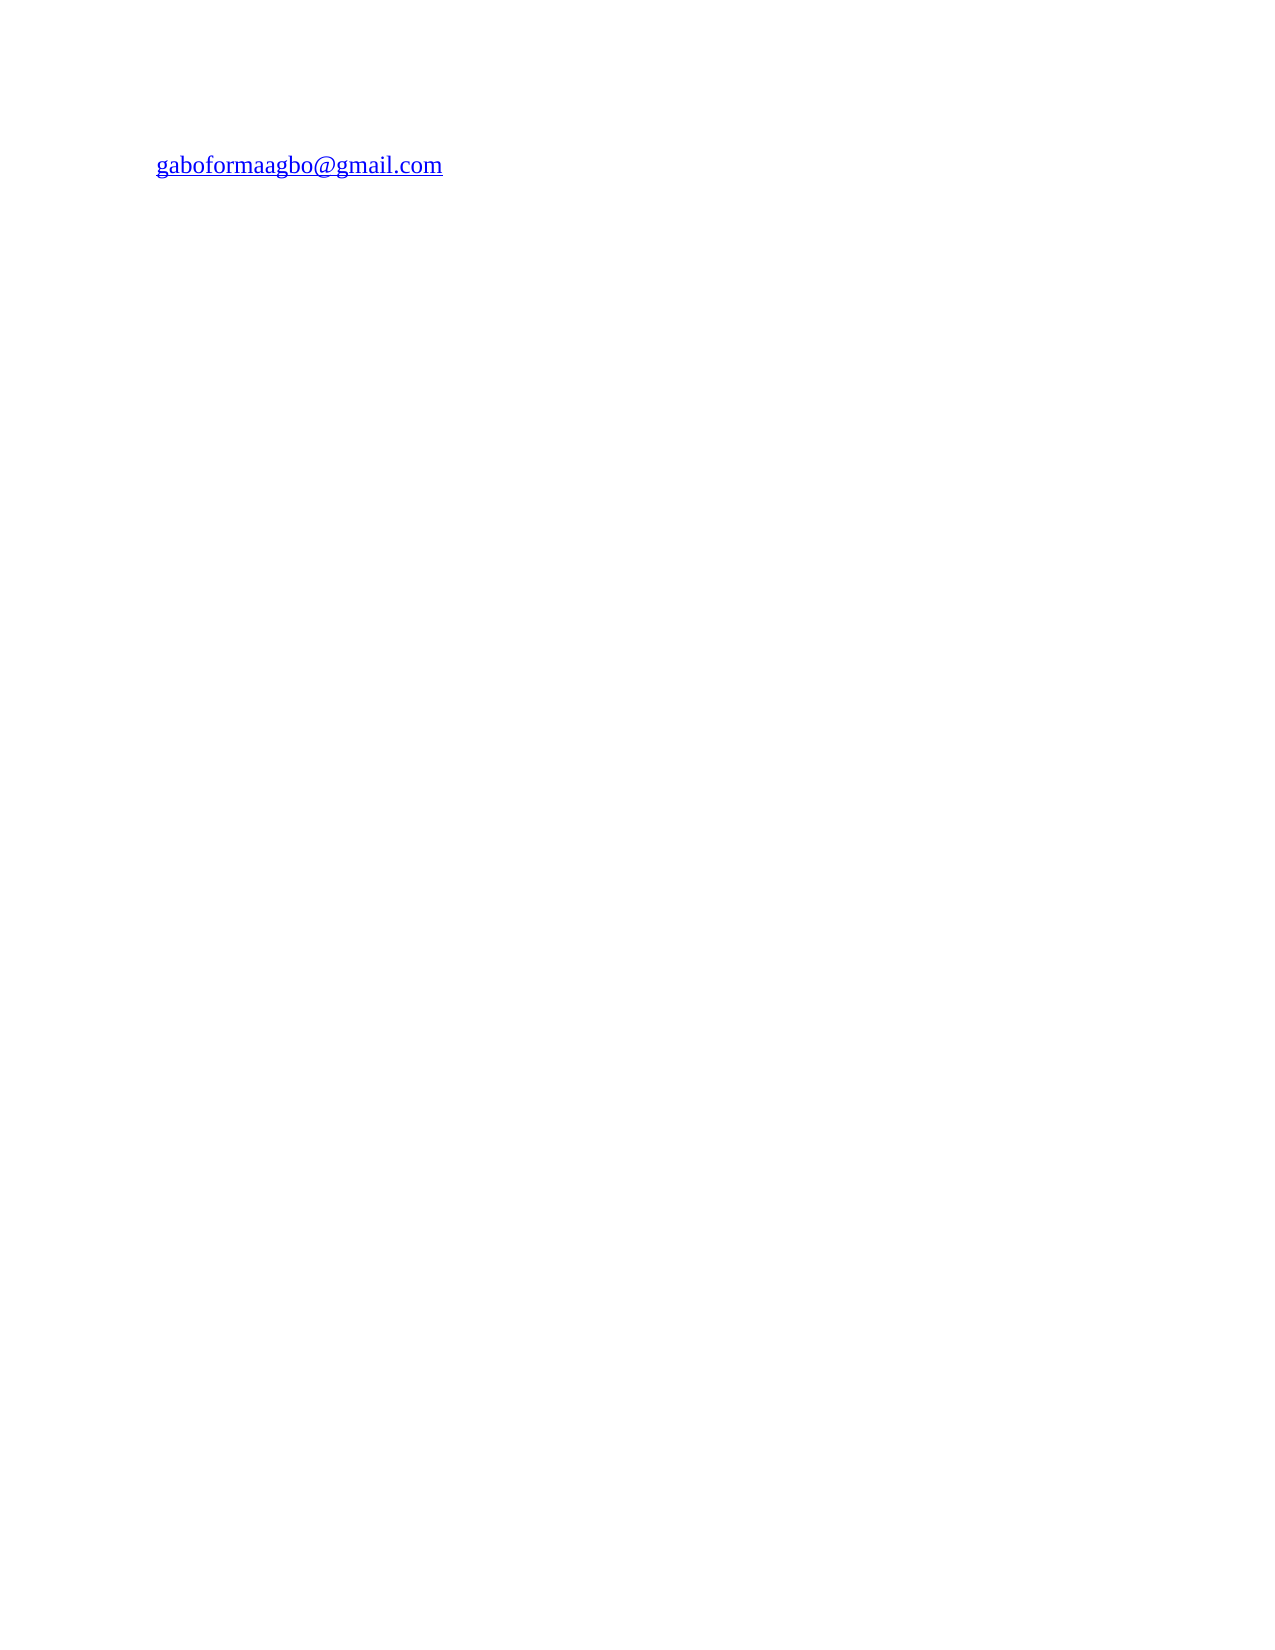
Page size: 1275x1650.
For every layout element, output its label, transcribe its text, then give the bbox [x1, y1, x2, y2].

text gaboformaagbo@gmail.com [150, 150, 1125, 179]
